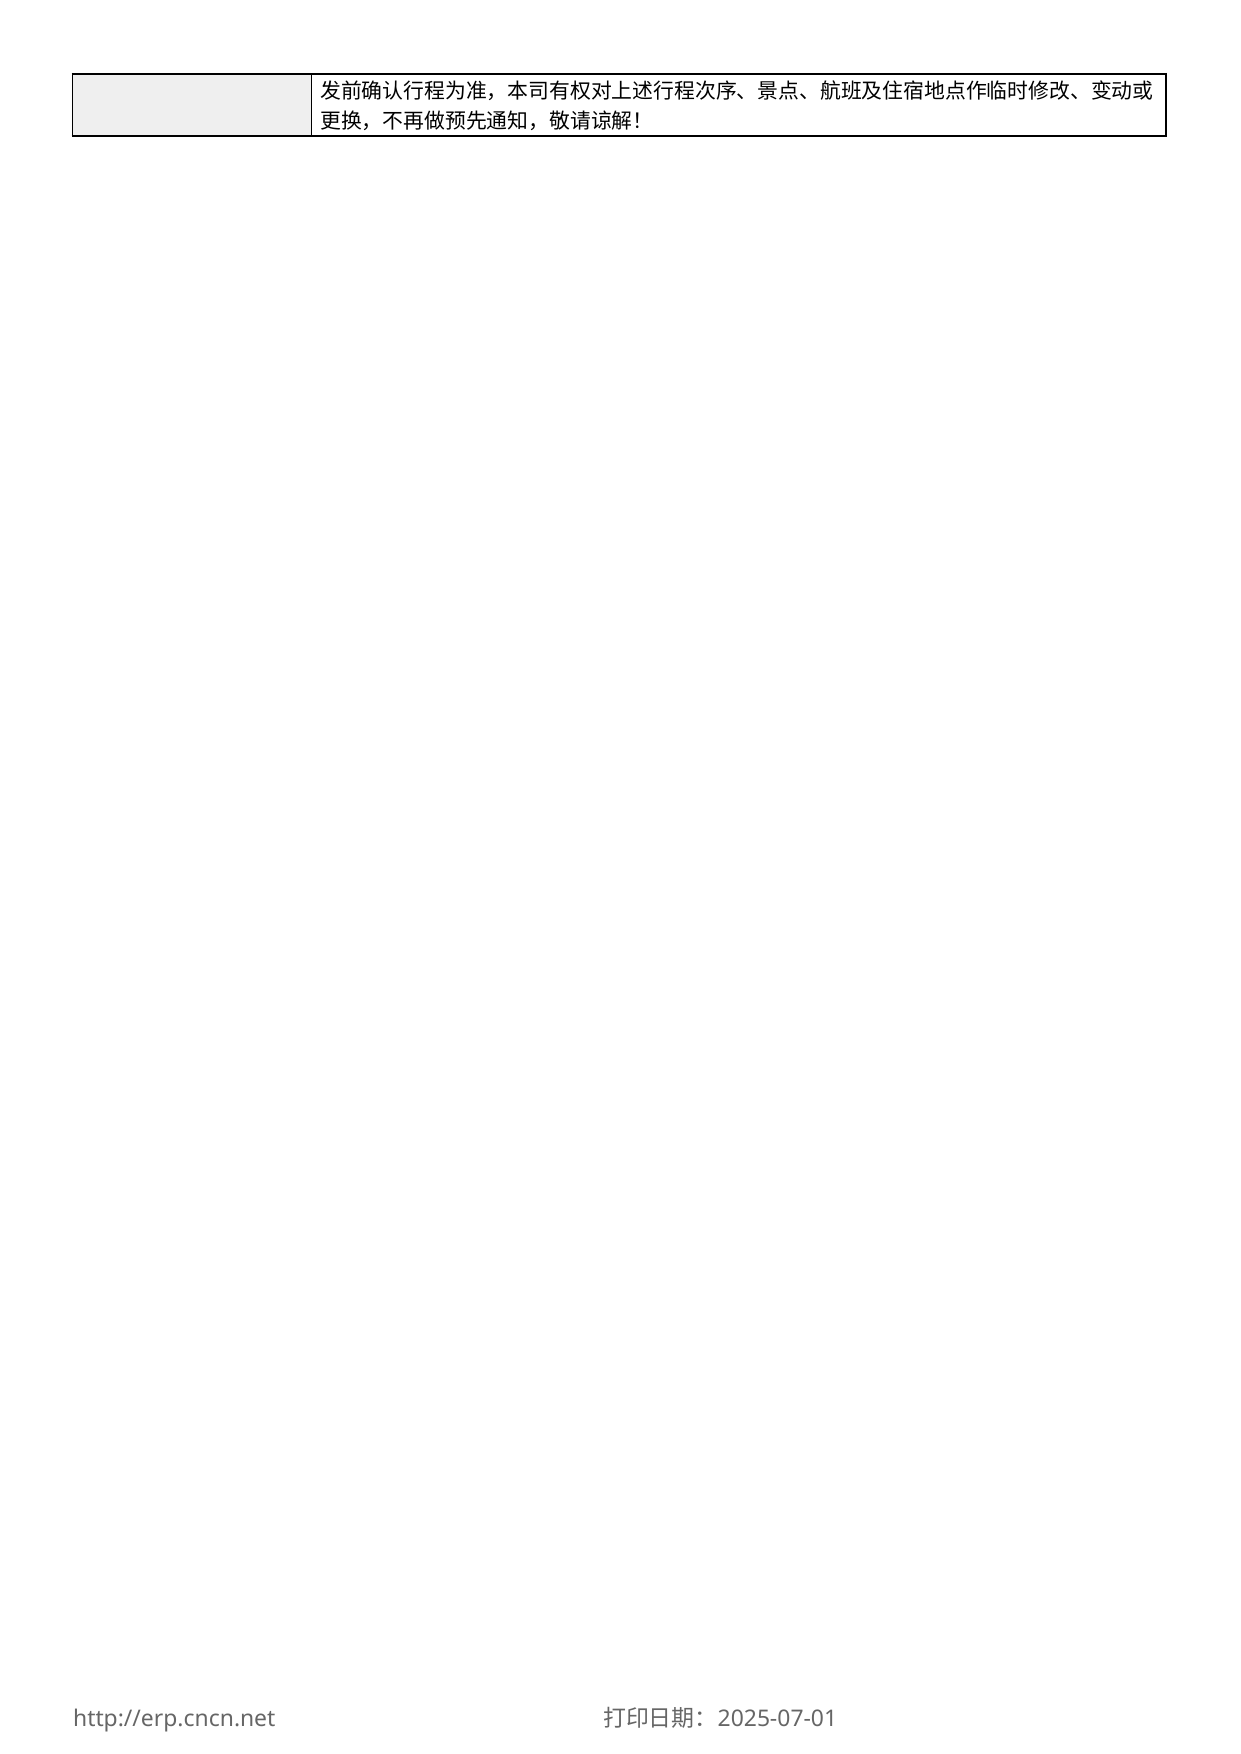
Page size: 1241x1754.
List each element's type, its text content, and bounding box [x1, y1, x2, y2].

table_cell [312, 75, 1165, 135]
table_cell 保险信息 [73, 75, 311, 135]
